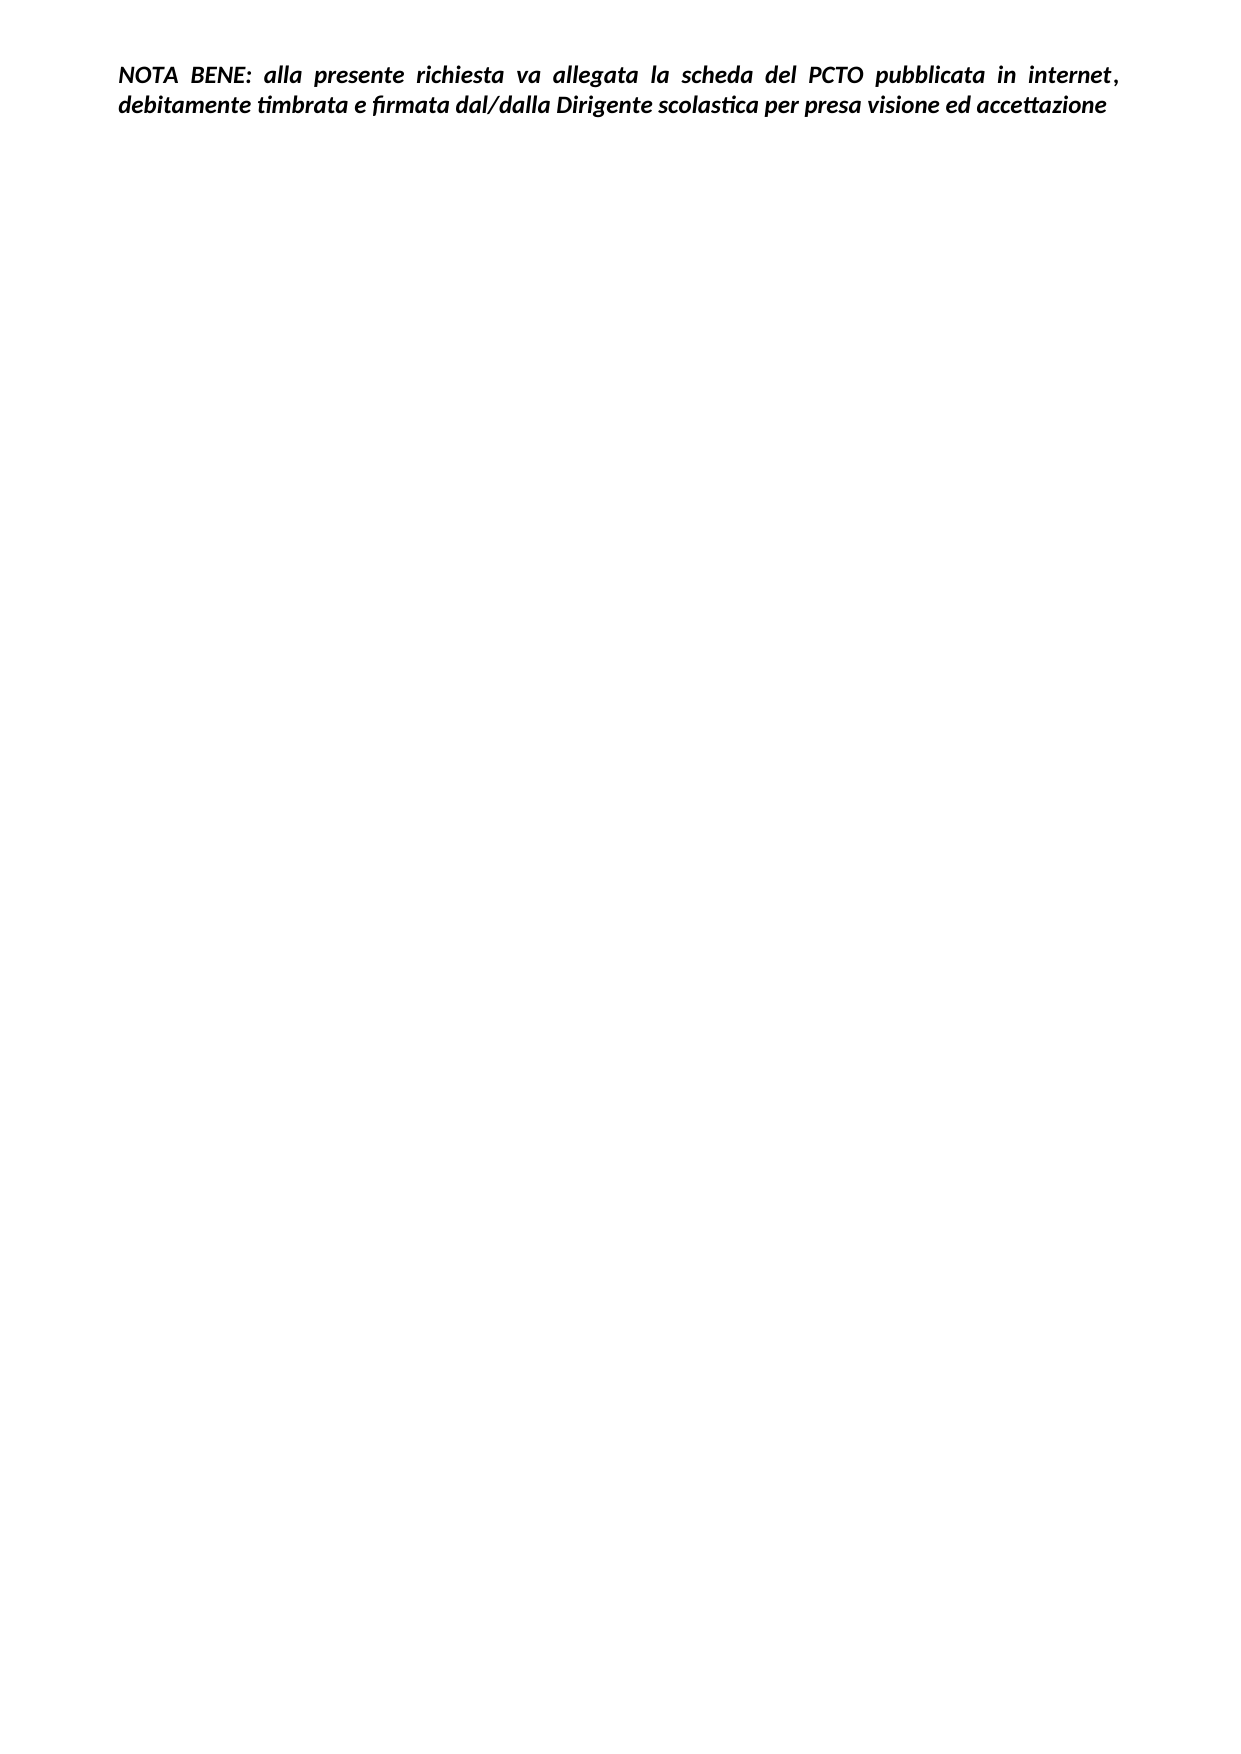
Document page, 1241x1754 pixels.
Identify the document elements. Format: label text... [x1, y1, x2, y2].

text NOTA BENE: alla presente richiesta va allegata la scheda del PCTO pubblicata in internet, debitamente timbrata e firmata dal/dalla Dirigente scolastica per presa visione ed accettazione [118, 59, 1122, 120]
